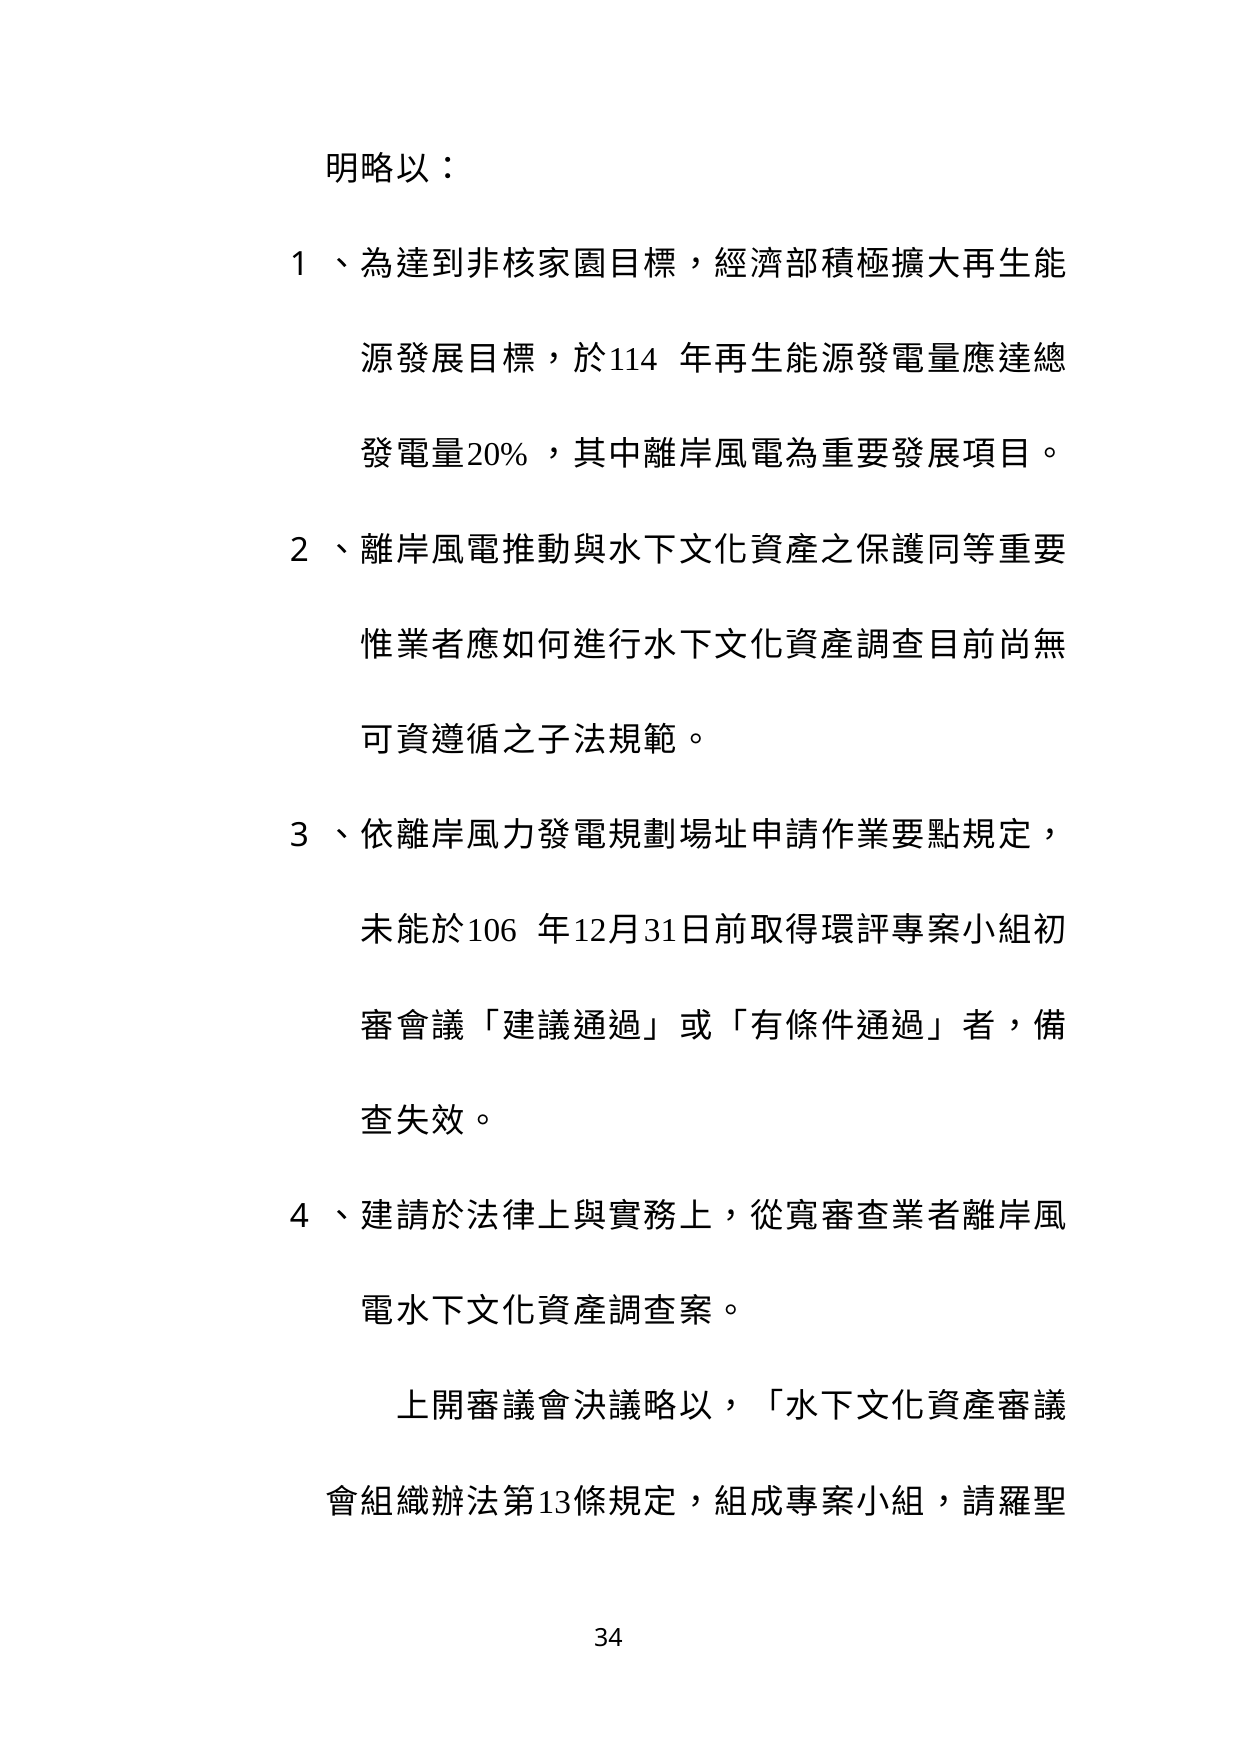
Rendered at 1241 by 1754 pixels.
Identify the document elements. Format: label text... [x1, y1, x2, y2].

subtitle 離岸風電推動與水下文化資產之保護同等重要，惟業者應如何進行水下文化資產調查目前尚無可資遵循之子法規範。 [272, 499, 1069, 784]
subtitle 105年10月21日，文化部召開第1次審議會議，經濟部能源局千架海陸風力機計畫推動辦公室說明略以： [219, 118, 1069, 213]
text 上開審議會決議略以，「水下文化資產審議會組織辦法第13條規定，組成專案小組，請羅聖宗委員擔任專案小組召集人，邀集委員及專家學者組成審查小組，審查開發單位所提水下文化資產調查報告。」 [289, 1356, 1069, 1546]
subtitle 依離岸風力發電規劃場址申請作業要點規定，未能於106年12月31日前取得環評專案小組初審會議「建議通過」或「有條件通過」者，備查失效。 [272, 784, 1069, 1165]
subtitle 為達到非核家園目標，經濟部積極擴大再生能源發展目標，於114年再生能源發電量應達總發電量20%，其中離岸風電為重要發展項目。 [272, 213, 1069, 499]
subtitle 建請於法律上與實務上，從寬審查業者離岸風電水下文化資產調查案。 [272, 1165, 1069, 1356]
